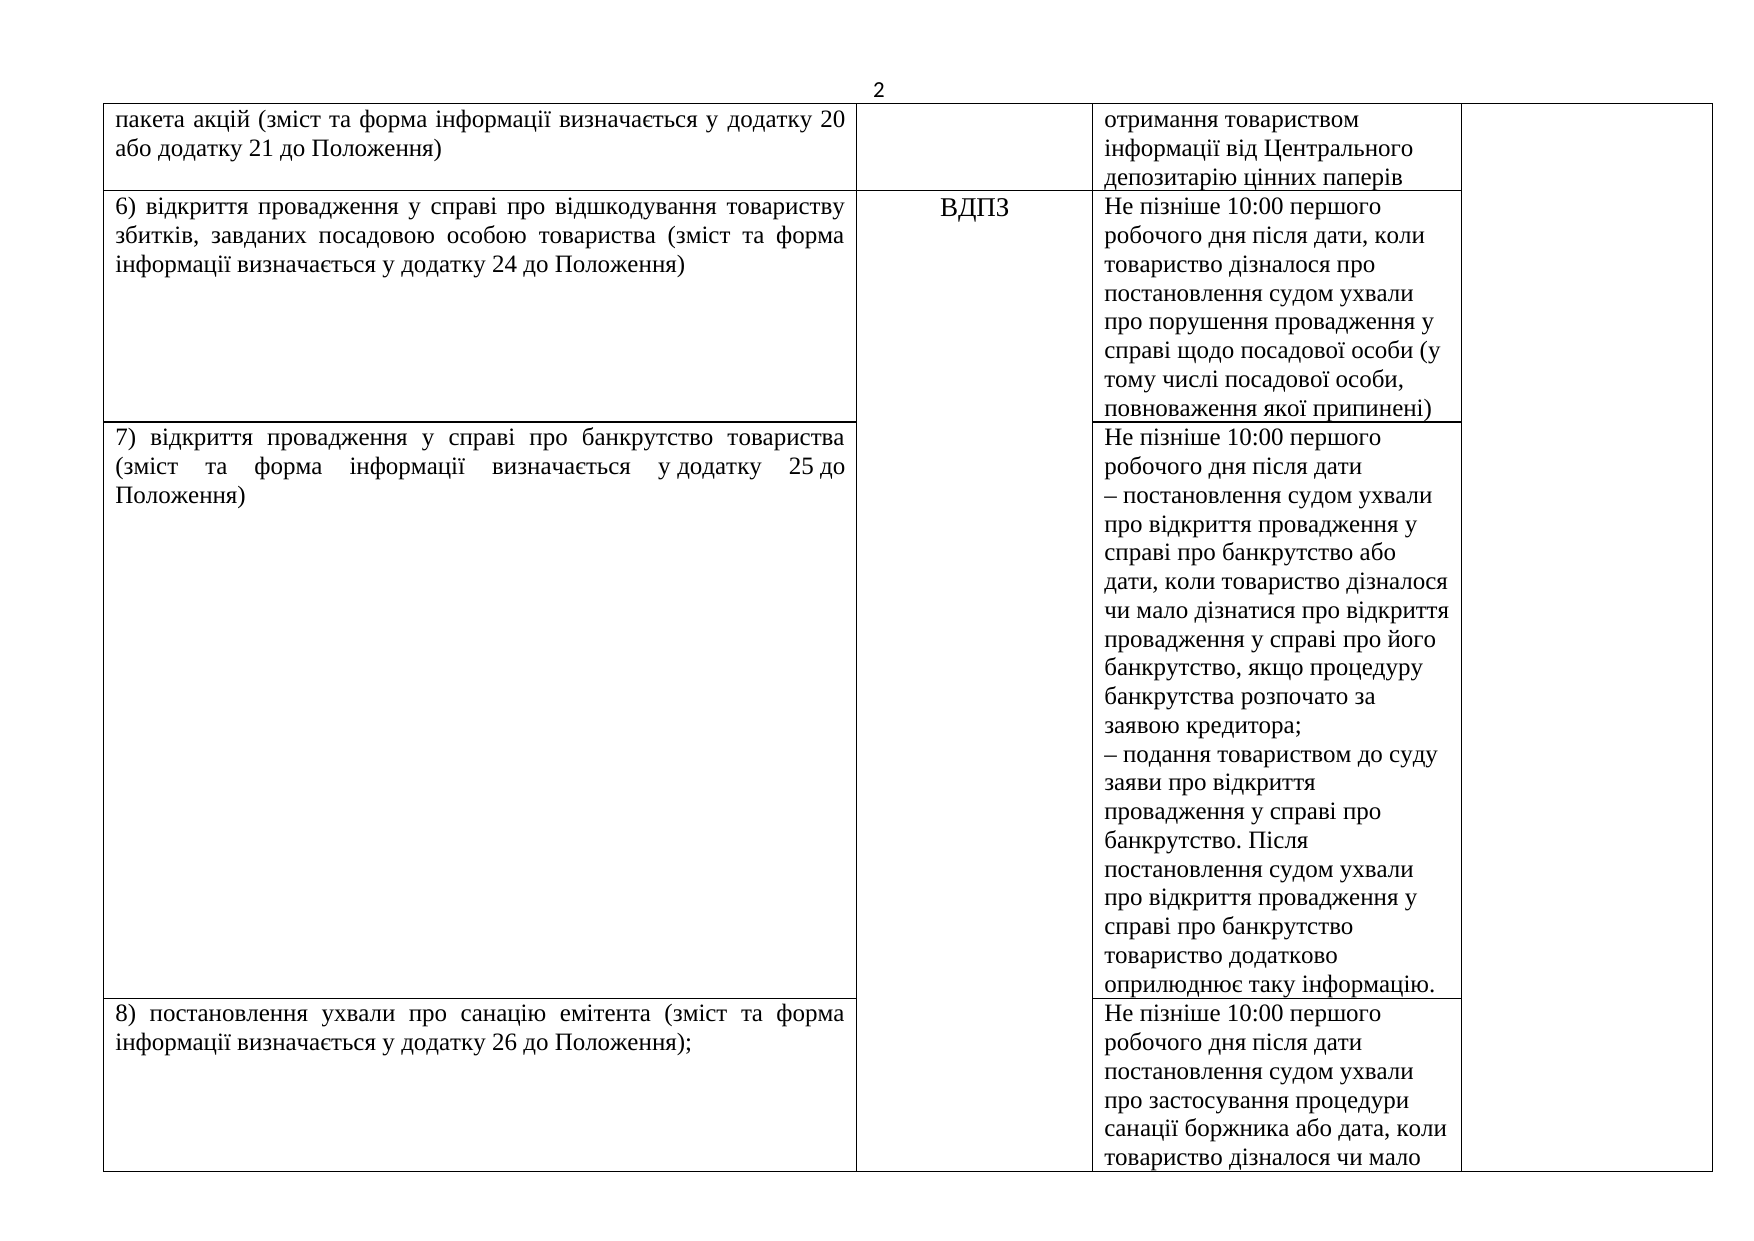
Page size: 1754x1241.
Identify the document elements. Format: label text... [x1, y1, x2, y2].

table_cell Не пізніше 10:00 першого робочого дня після дати – постановлення судом ухвали про відкриття провадження у справі про банкрутство або дати, коли товариство дізналося чи мало дізнатися про відкриття провадження у справі про його банкрутство, якщо процедуру банкрутства розпочато за заявою кредитора; – подання товариством до суду заяви про відкриття провадження у справі про банкрутство. Після постановлення судом ухвали про відкриття провадження у справі про банкрутство товариство додатково оприлюднює таку інформацію. [1093, 423, 1461, 997]
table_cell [1093, 104, 1461, 190]
table_cell ВДПЗ [857, 191, 1092, 1171]
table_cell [1093, 999, 1461, 1171]
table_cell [104, 104, 856, 190]
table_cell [104, 999, 856, 1171]
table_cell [857, 104, 1092, 190]
table_cell 7) відкриття провадження у справі про банкрутство товариства (зміст та форма інформації визначається у додатку 25 до Положення) [104, 423, 856, 997]
table_cell Не пізніше 10:00 першого робочого дня після дати, коли товариство дізналося про постановлення судом ухвали про порушення провадження у справі щодо посадової особи (у тому числі посадової особи, повноваження якої припинені) [1093, 191, 1461, 421]
table_cell 6) відкриття провадження у справі про відшкодування товариству збитків, завданих посадовою особою товариства (зміст та форма інформації визначається у додатку 24 до Положення) [104, 191, 856, 421]
